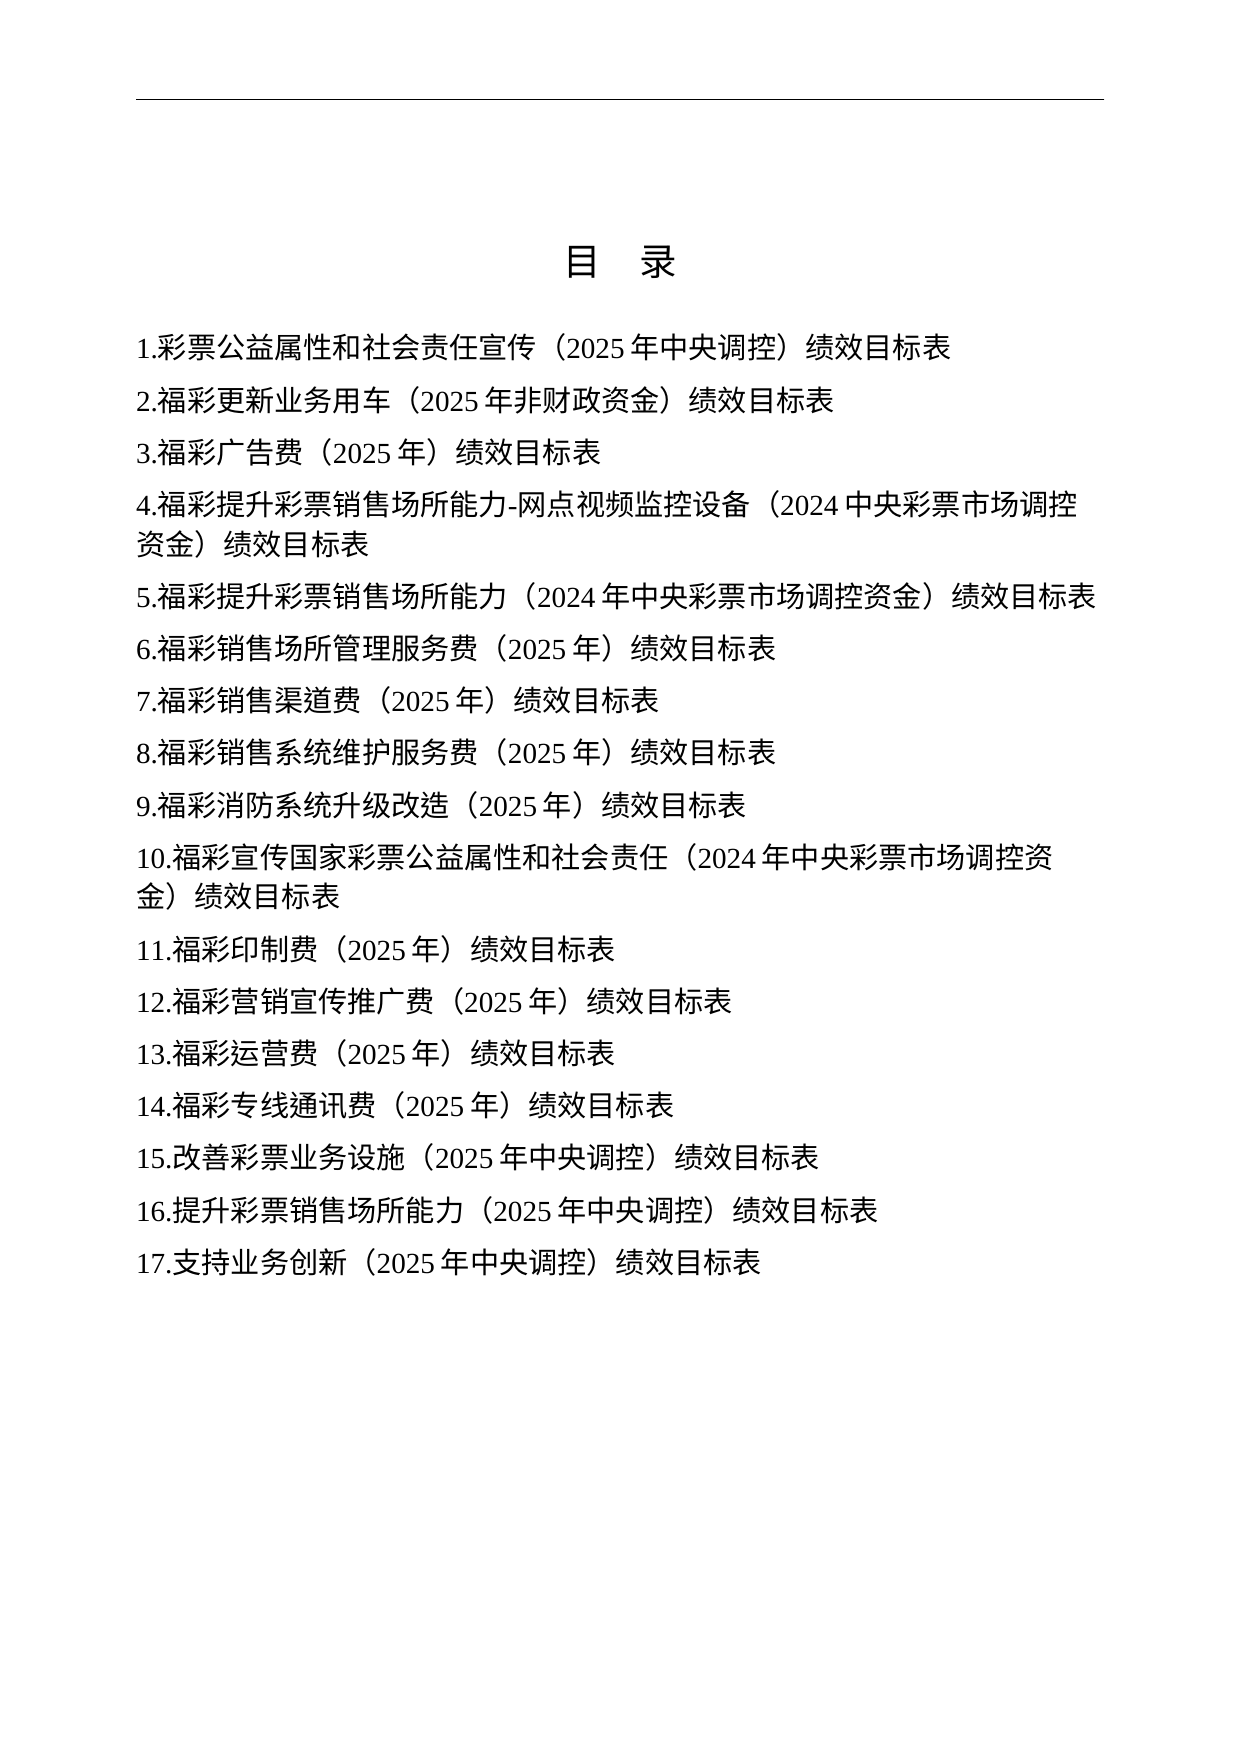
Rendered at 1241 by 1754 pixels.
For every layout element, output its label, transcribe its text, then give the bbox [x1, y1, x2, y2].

text 10.福彩宣传国家彩票公益属性和社会责任（2024年中央彩票市场调控资金）绩效目标表 [136, 837, 1104, 916]
text 13.福彩运营费（2025年）绩效目标表 [136, 1033, 1104, 1073]
text 17.支持业务创新（2025年中央调控）绩效目标表 [136, 1242, 1104, 1282]
text 目 录 [136, 235, 1104, 286]
text 4.福彩提升彩票销售场所能力-网点视频监控设备（2024中央彩票市场调控资金）绩效目标表 [136, 484, 1104, 564]
text 11.福彩印制费（2025年）绩效目标表 [136, 929, 1104, 969]
text 7.福彩销售渠道费（2025年）绩效目标表 [136, 681, 1104, 720]
text 1.彩票公益属性和社会责任宣传（2025年中央调控）绩效目标表 [136, 328, 1104, 367]
text 15.改善彩票业务设施（2025年中央调控）绩效目标表 [136, 1138, 1104, 1177]
text 8.福彩销售系统维护服务费（2025年）绩效目标表 [136, 733, 1104, 772]
text 12.福彩营销宣传推广费（2025年）绩效目标表 [136, 981, 1104, 1021]
text 5.福彩提升彩票销售场所能力（2024年中央彩票市场调控资金）绩效目标表 [136, 576, 1104, 616]
text 2.福彩更新业务用车（2025年非财政资金）绩效目标表 [136, 380, 1104, 419]
text 3.福彩广告费（2025年）绩效目标表 [136, 432, 1104, 472]
text 6.福彩销售场所管理服务费（2025年）绩效目标表 [136, 628, 1104, 668]
text 16.提升彩票销售场所能力（2025年中央调控）绩效目标表 [136, 1190, 1104, 1229]
text 14.福彩专线通讯费（2025年）绩效目标表 [136, 1086, 1104, 1125]
text 9.福彩消防系统升级改造（2025年）绩效目标表 [136, 785, 1104, 824]
